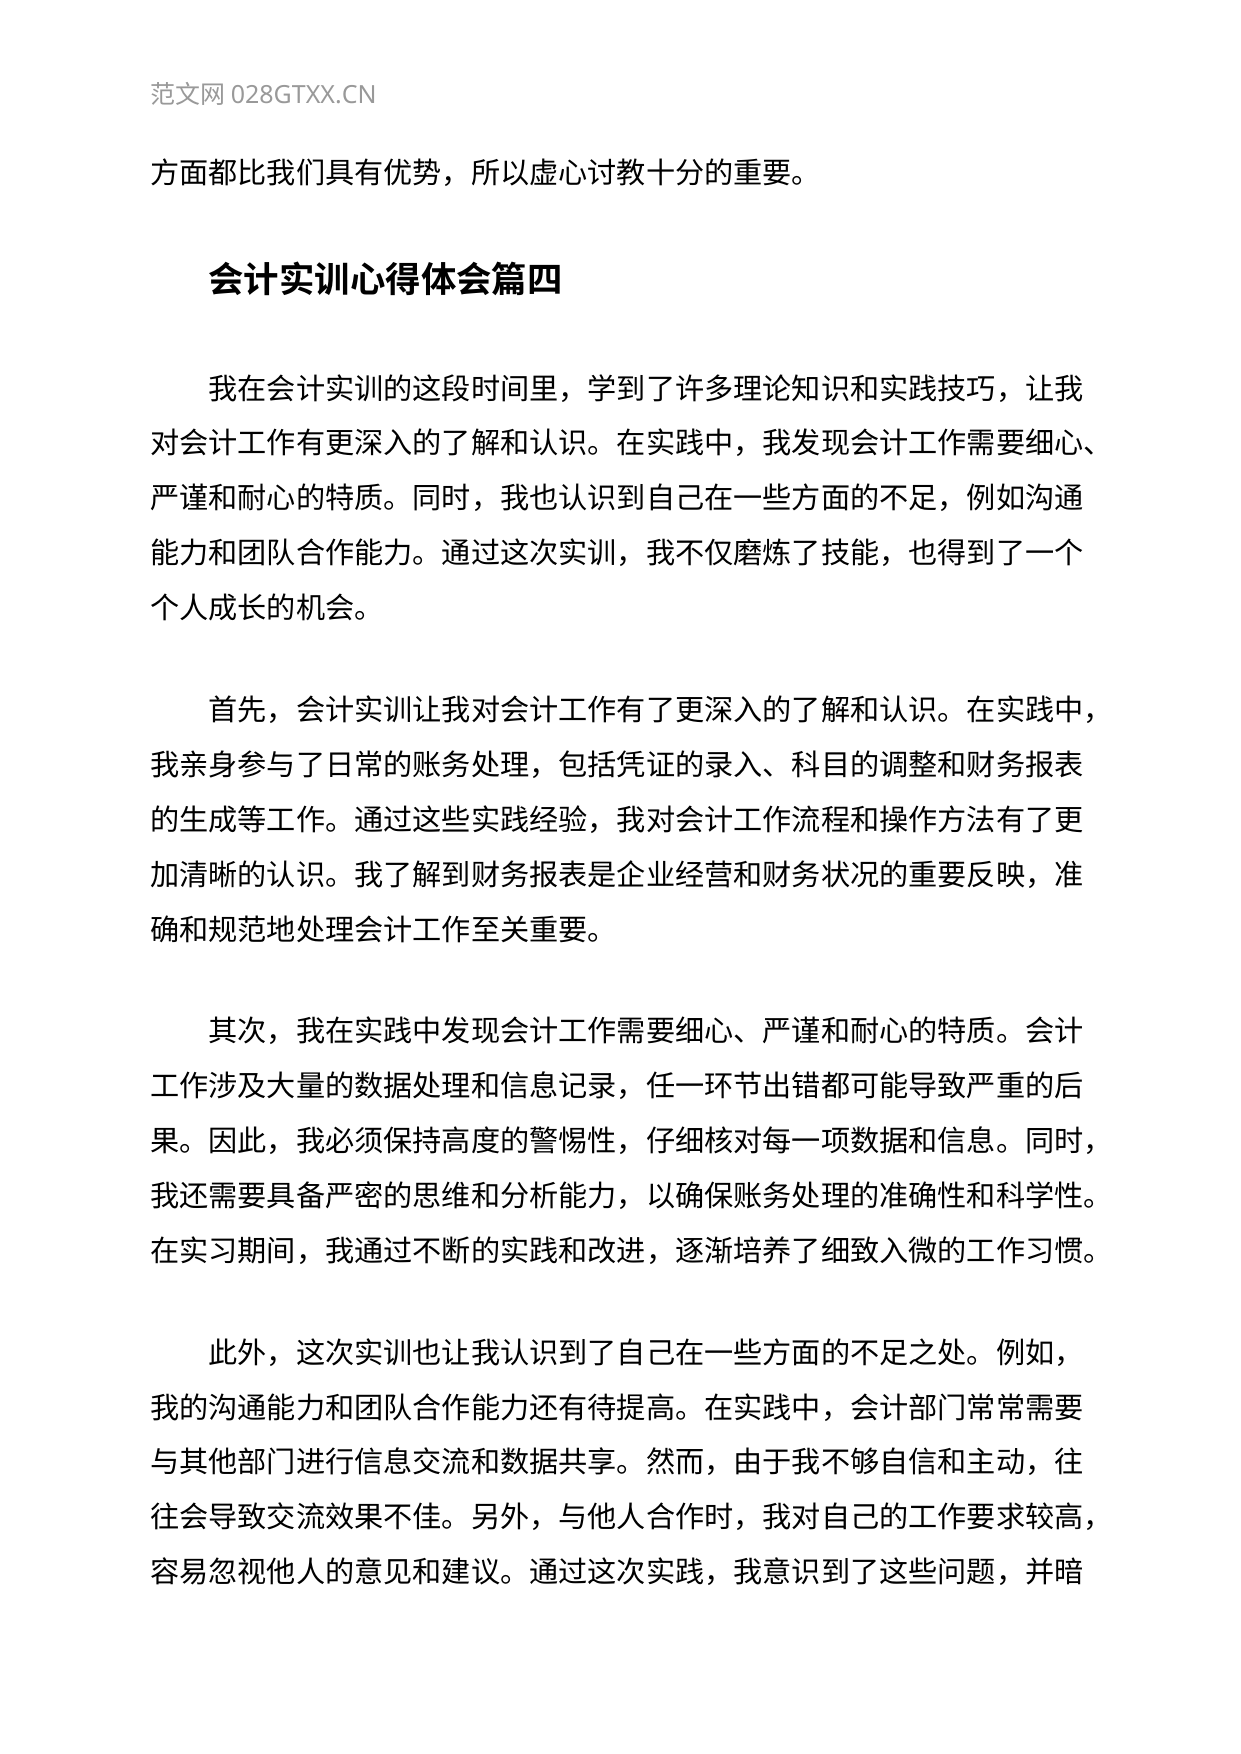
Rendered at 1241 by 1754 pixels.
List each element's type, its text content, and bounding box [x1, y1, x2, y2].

text 会计实训心得体会篇四 [150, 252, 1090, 303]
text 我在会计实训的这段时间里，学到了许多理论知识和实践技巧，让我对会计工作有更深入的了解和认识。在实践中，我发现会计工作需要细心、严谨和耐心的特质。同时，我也认识到自己在一些方面的不足，例如沟通能力和团队合作能力。通过这次实训，我不仅磨炼了技能，也得到了一个个人成长的机会。 [150, 365, 1090, 627]
text 其次，我在实践中发现会计工作需要细心、严谨和耐心的特质。会计工作涉及大量的数据处理和信息记录，任一环节出错都可能导致严重的后果。因此，我必须保持高度的警惕性，仔细核对每一项数据和信息。同时，我还需要具备严密的思维和分析能力，以确保账务处理的准确性和科学性。在实习期间，我通过不断的实践和改进，逐渐培养了细致入微的工作习惯。 [150, 1008, 1090, 1270]
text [150, 1329, 1090, 1591]
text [150, 150, 1090, 192]
text 首先，会计实训让我对会计工作有了更深入的了解和认识。在实践中，我亲身参与了日常的账务处理，包括凭证的录入、科目的调整和财务报表的生成等工作。通过这些实践经验，我对会计工作流程和操作方法有了更加清晰的认识。我了解到财务报表是企业经营和财务状况的重要反映，准确和规范地处理会计工作至关重要。 [150, 687, 1090, 948]
